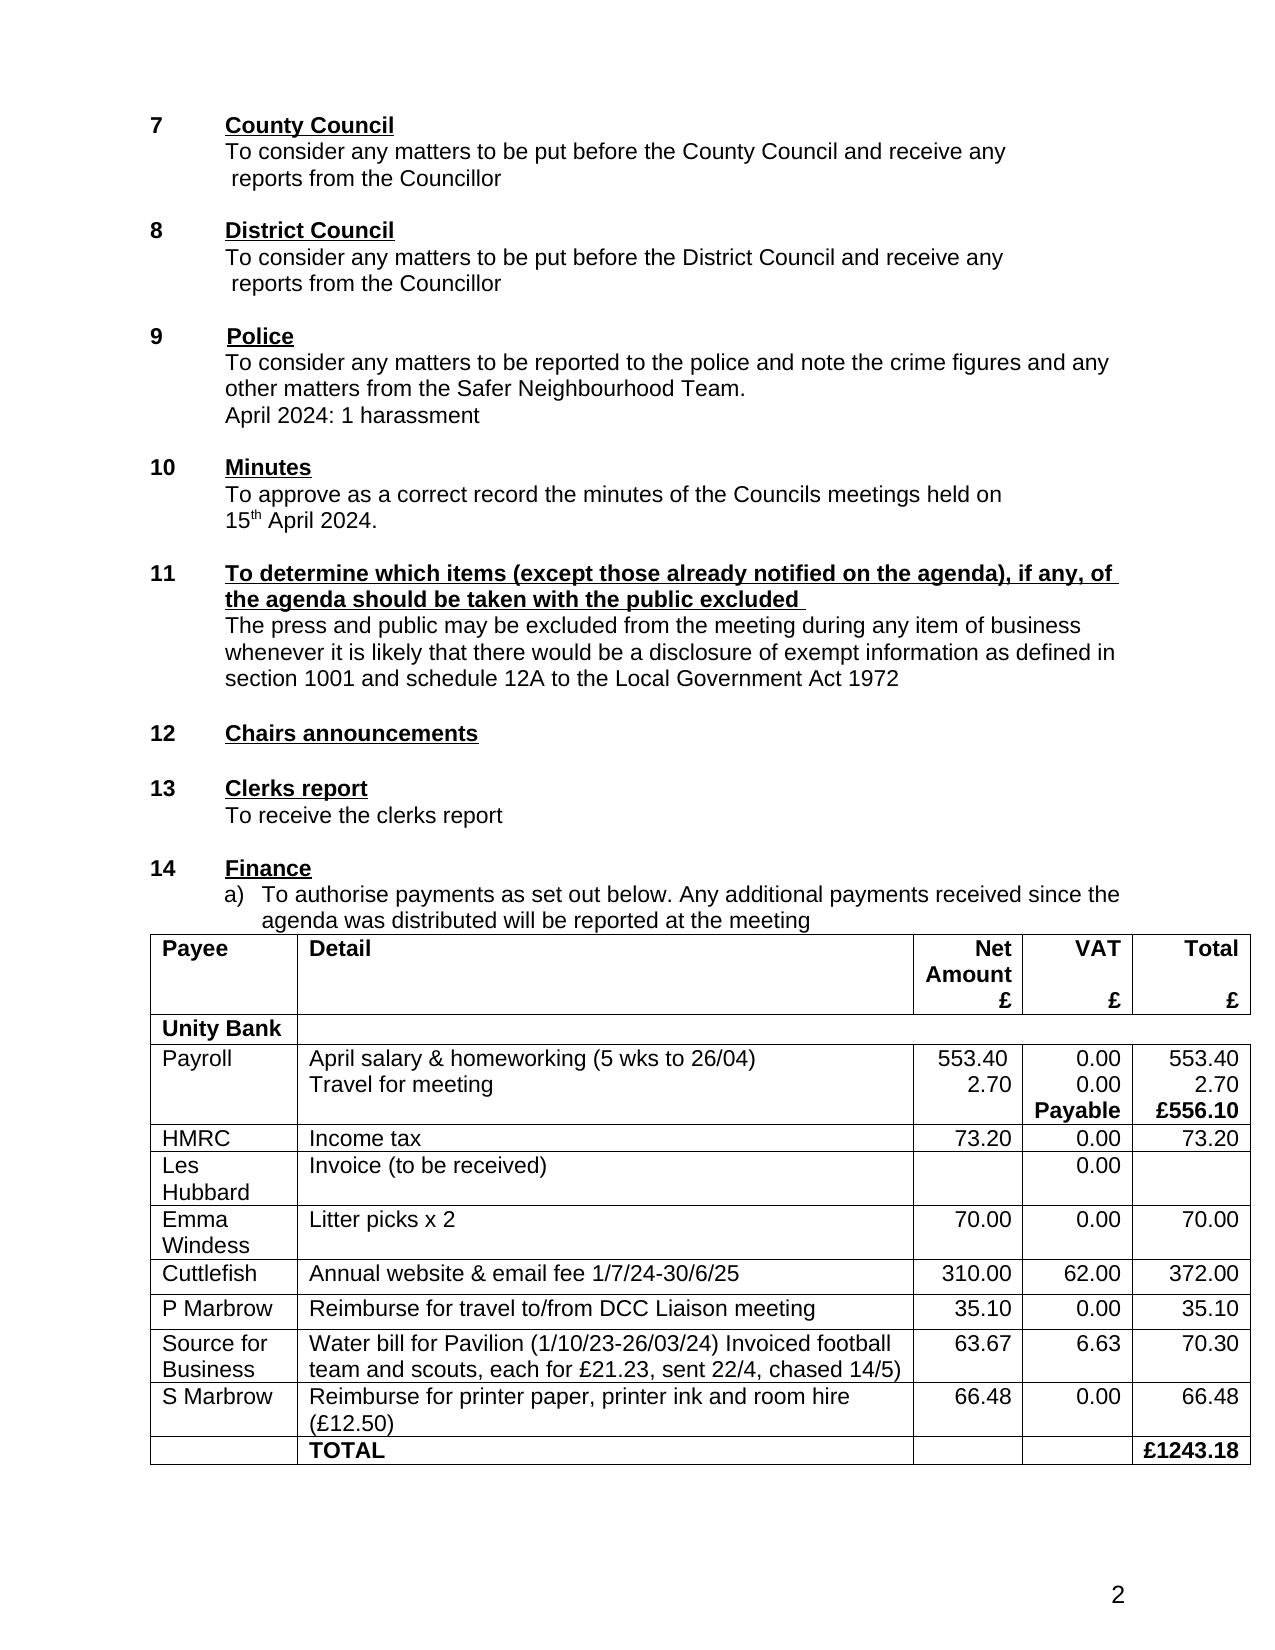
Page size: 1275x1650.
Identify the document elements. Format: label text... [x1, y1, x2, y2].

table_cell 66.48 [1133, 1383, 1250, 1436]
table_cell 372.00 [1133, 1260, 1250, 1293]
text April 2024: 1 harassment [225, 402, 1125, 428]
text To consider any matters to be reported to the police and note the crime figures and any other matters from the Safer Neighbourhood Team. [225, 349, 1125, 402]
table_cell 0.00 [1023, 1383, 1132, 1436]
table_cell Annual website & email fee 1/7/24-30/6/25 [298, 1260, 913, 1293]
table_header Net Amount £ [914, 935, 1022, 1014]
text To consider any matters to be put before the District Council and receive any [150, 243, 1125, 270]
table_cell Water bill for Pavilion (1/10/23-26/03/24) Invoiced football team and scouts, each for £21.23, sent 22/4, chased 14/5) [298, 1330, 913, 1382]
table_cell 0.00 [1023, 1152, 1132, 1205]
table_cell 70.30 [1133, 1330, 1250, 1382]
table_cell 73.20 [914, 1125, 1022, 1151]
table_cell [914, 1437, 1022, 1463]
text 12 Chairs announcements [150, 720, 1125, 747]
table_cell [914, 1152, 1022, 1205]
text 15th April 2024. [150, 507, 1125, 533]
table_cell Litter picks x 2 [298, 1206, 913, 1258]
table_cell 70.00 [1133, 1206, 1250, 1258]
table_cell TOTAL [298, 1437, 913, 1463]
text reports from the Councillor [150, 164, 1125, 191]
text 8 District Council [150, 217, 1125, 243]
text To receive the clerks report [150, 802, 1125, 828]
table_cell Payroll [151, 1045, 297, 1123]
table_header Detail [298, 935, 913, 1014]
table_cell £1243.18 [1133, 1437, 1250, 1463]
table_header VAT £ [1023, 935, 1132, 1014]
list To authorise payments as set out below. Any additional payments received since the agenda was distributed will be reported at the meeting [224, 881, 1125, 933]
table_cell 553.40 2.70 £556.10 [1133, 1045, 1250, 1123]
table_cell 0.00 [1023, 1295, 1132, 1328]
table_cell 310.00 [914, 1260, 1022, 1293]
table_cell P Marbrow [151, 1295, 297, 1328]
table_cell Reimburse for printer paper, printer ink and room hire (£12.50) [298, 1383, 913, 1436]
text 14 Finance [150, 854, 1125, 881]
table_cell 63.67 [914, 1330, 1022, 1382]
table_cell 0.00 0.00 Payable [1023, 1045, 1132, 1123]
table_cell 73.20 [1133, 1125, 1250, 1151]
table_header Total £ [1133, 935, 1250, 1014]
table_cell 70.00 [914, 1206, 1022, 1258]
table_cell 0.00 [1023, 1125, 1132, 1151]
table_cell April salary & homeworking (5 wks to 26/04) Travel for meeting [298, 1045, 913, 1123]
table_cell 66.48 [914, 1383, 1022, 1436]
table_cell Invoice (to be received) [298, 1152, 913, 1205]
text reports from the Councillor [150, 270, 1125, 296]
table_cell 0.00 [1023, 1206, 1132, 1258]
text To consider any matters to be put before the County Council and receive any [150, 138, 1125, 164]
text The press and public may be excluded from the meeting during any item of business whenever it is likely that there would be a disclosure of exempt information as defined in section 1001 and schedule 12A to the Local Government Act 1972 [150, 612, 1125, 692]
table_cell 62.00 [1023, 1260, 1132, 1293]
text 9 Police [150, 323, 1125, 349]
table_cell [1133, 1152, 1250, 1205]
table_cell Les Hubbard [151, 1152, 297, 1205]
table_cell Emma Windess [151, 1206, 297, 1258]
table_cell 553.40 2.70 [914, 1045, 1022, 1123]
text To approve as a correct record the minutes of the Councils meetings held on [150, 481, 1125, 507]
table_cell Unity Bank [151, 1015, 297, 1043]
table_cell Cuttlefish [151, 1260, 297, 1293]
text 11 To determine which items (except those already notified on the agenda), if any, of the agenda should be taken with the public excluded [150, 560, 1125, 612]
text 10 Minutes [150, 454, 1125, 481]
table_cell [151, 1437, 297, 1463]
table_cell Source for Business [151, 1330, 297, 1382]
text 13 Clerks report [150, 775, 1125, 802]
table_cell [1023, 1437, 1132, 1463]
table_cell 6.63 [1023, 1330, 1132, 1382]
table_cell HMRC [151, 1125, 297, 1151]
table_cell Reimburse for travel to/from DCC Liaison meeting [298, 1295, 913, 1328]
table_cell Income tax [298, 1125, 913, 1151]
table_cell S Marbrow [151, 1383, 297, 1436]
table_header Payee [151, 935, 297, 1014]
table_cell 35.10 [914, 1295, 1022, 1328]
table_cell 35.10 [1133, 1295, 1250, 1328]
text 7 County Council [150, 112, 1125, 138]
